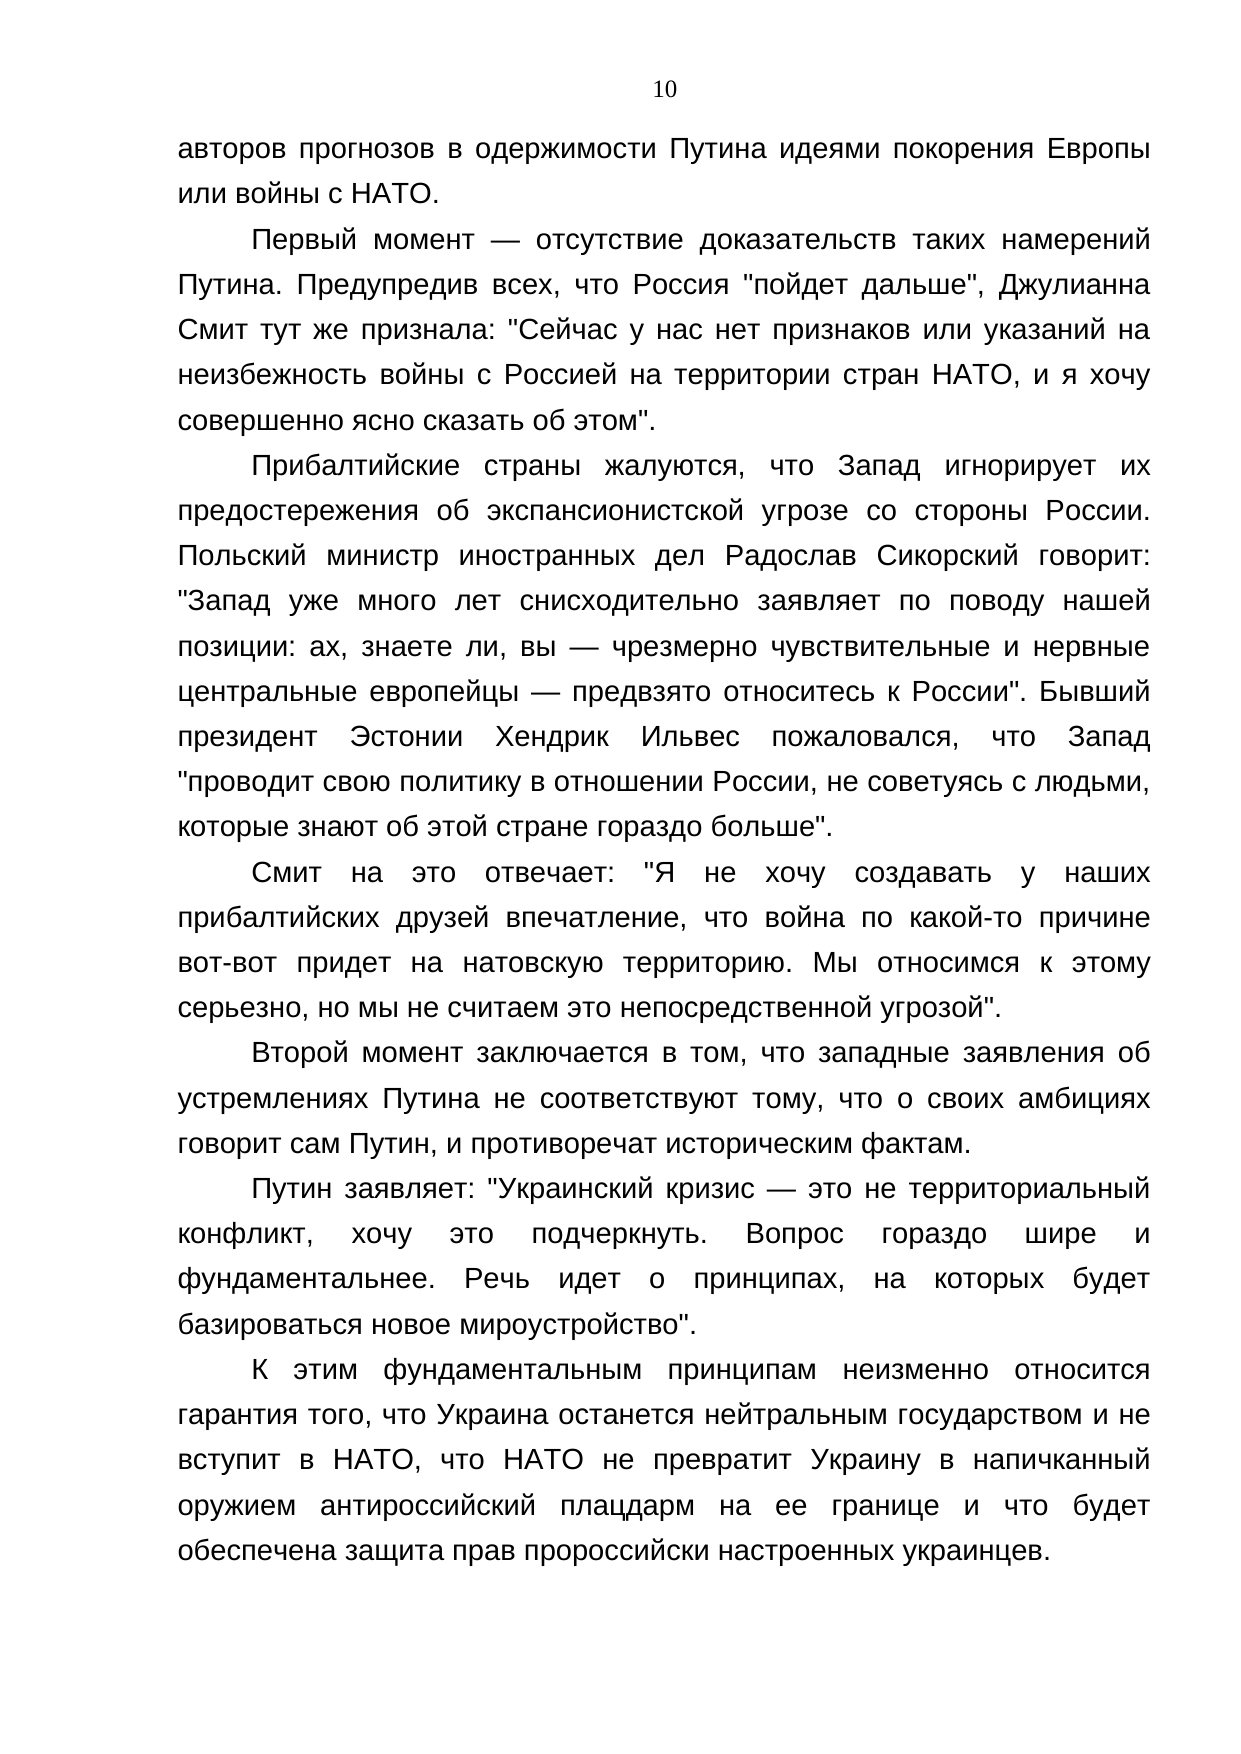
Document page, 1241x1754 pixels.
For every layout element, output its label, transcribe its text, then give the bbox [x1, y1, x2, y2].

text Первый момент — отсутствие доказательств таких намерений Путина. Предупредив всех, что Россия "пойдет дальше", Джулианна Смит тут же признала: "Сейчас у нас нет признаков или указаний на неизбежность войны с Россией на территории стран НАТО, и я хочу совершенно ясно сказать об этом". [177, 222, 1152, 436]
text Второй момент заключается в том, что западные заявления об устремлениях Путина не соответствуют тому, что о своих амбициях говорит сам Путин, и противоречат историческим фактам. [177, 1035, 1152, 1159]
text К этим фундаментальным принципам неизменно относится гарантия того, что Украина останется нейтральным государством и не вступит в НАТО, что НАТО не превратит Украину в напичканный оружием антироссийский плацдарм на ее границе и что будет обеспечена защита прав пророссийски настроенных украинцев. [177, 1352, 1152, 1566]
text Прибалтийские страны жалуются, что Запад игнорирует их предостережения об экспансионистской угрозе со стороны России. Польский министр иностранных дел Радослав Сикорский говорит: "Запад уже много лет снисходительно заявляет по поводу нашей позиции: ах, знаете ли, вы — чрезмерно чувствительные и нервные центральные европейцы — предвзято относитесь к России". Бывший президент Эстонии Хендрик Ильвес пожаловался, что Запад "проводит свою политику в отношении России, не советуясь с людьми, которые знают об этой стране гораздо больше". [177, 448, 1152, 843]
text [177, 131, 1152, 210]
text Путин заявляет: "Украинский кризис — это не территориальный конфликт, хочу это подчеркнуть. Вопрос гораздо шире и фундаментальнее. Речь идет о принципах, на которых будет базироваться новое мироустройство". [177, 1171, 1152, 1340]
text Смит на это отвечает: "Я не хочу создавать у наших прибалтийских друзей впечатление, что война по какой-то причине вот-вот придет на натовскую территорию. Мы относимся к этому серьезно, но мы не считаем это непосредственной угрозой". [177, 854, 1152, 1024]
